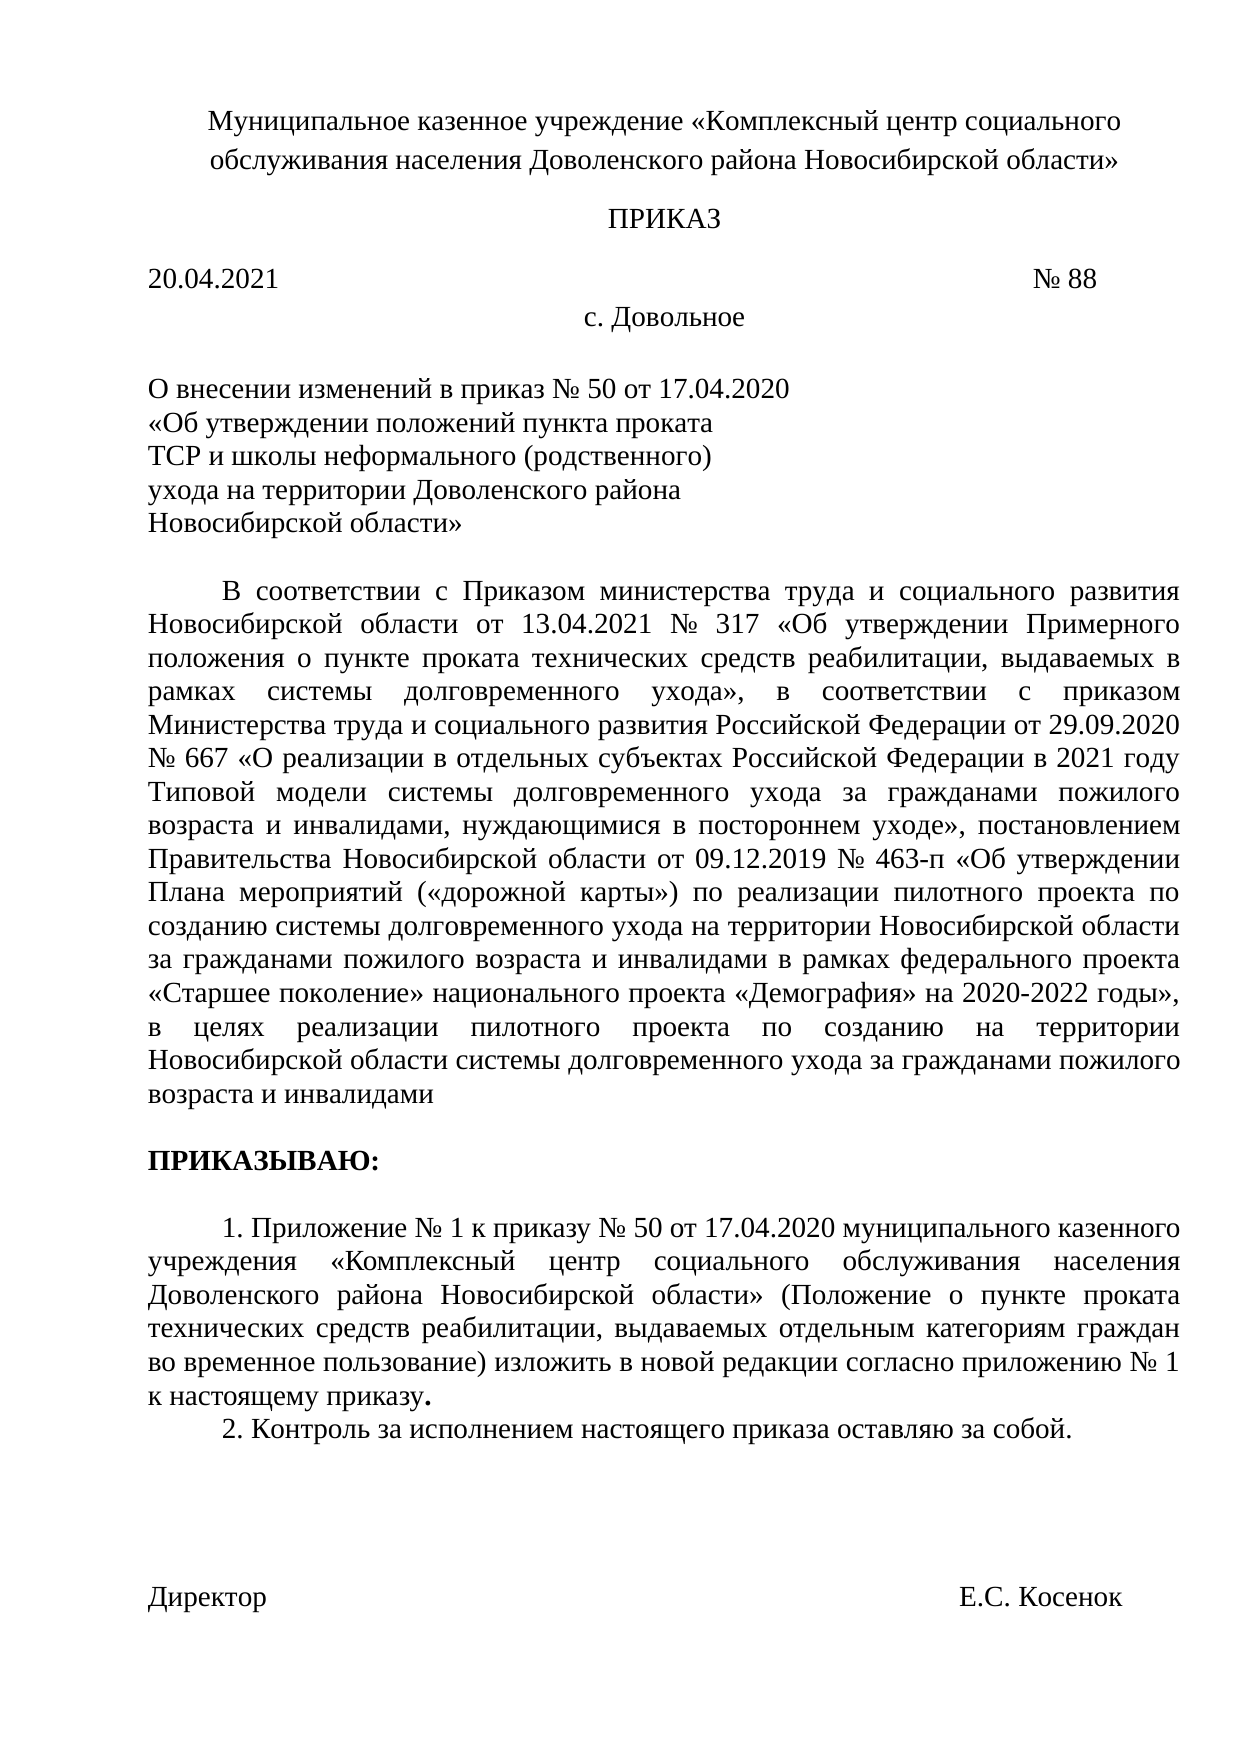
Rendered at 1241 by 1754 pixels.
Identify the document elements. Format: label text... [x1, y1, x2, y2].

text 2. Контроль за исполнением настоящего приказа оставляю за собой. [148, 1411, 1181, 1445]
text ТСР и школы неформального (родственного) [148, 438, 1181, 472]
text 20.04.2021 № 88 [148, 261, 1181, 294]
text ПРИКАЗ [148, 201, 1181, 235]
text О внесении изменений в приказ № 50 от 17.04.2020 [148, 371, 1181, 405]
text Новосибирской области» [148, 506, 1181, 539]
text ПРИКАЗЫВАЮ: [148, 1143, 1181, 1176]
text Муниципальное казенное учреждение «Комплексный центр социального обслуживания населения Доволенского района Новосибирской области» [148, 103, 1181, 176]
text «Об утверждении положений пункта проката [148, 405, 1181, 438]
text Директор Е.С. Косенок [148, 1579, 1181, 1612]
text ухода на территории Доволенского района [148, 472, 1181, 506]
text с. Довольное [148, 299, 1181, 333]
text В соответствии с Приказом министерства труда и социального развития Новосибирской области от 13.04.2021 № 317 «Об утверждении Примерного положения о пункте проката технических средств реабилитации, выдаваемых в рамках системы долговременного ухода», в соответствии с приказом Министерства труда и социального развития Российской Федерации от 29.09.2020 № 667 «О реализации в отдельных субъектах Российской Федерации в 2021 году Типовой модели системы долговременного ухода за гражданами пожилого возраста и инвалидами, нуждающимися в постороннем уходе», постановлением Правительства Новосибирской области от 09.12.2019 № 463-п «Об утверждении Плана мероприятий («дорожной карты») по реализации пилотного проекта по созданию системы долговременного ухода на территории Новосибирской области за гражданами пожилого возраста и инвалидами в рамках федерального проекта «Старшее поколение» национального проекта «Демография» на 2020-2022 годы», в целях реализации пилотного проекта по созданию на территории Новосибирской области системы долговременного ухода за гражданами пожилого возраста и инвалидами [148, 573, 1181, 1109]
subtitle 1. Приложение № 1 к приказу № 50 от 17.04.2020 муниципального казенного учреждения «Комплексный центр социального обслуживания населения Доволенского района Новосибирской области» (Положение о пункте проката технических средств реабилитации, выдаваемых отдельным категориям граждан во временное пользование) изложить в новой редакции согласно приложению № 1 к настоящему приказу. [148, 1210, 1181, 1411]
